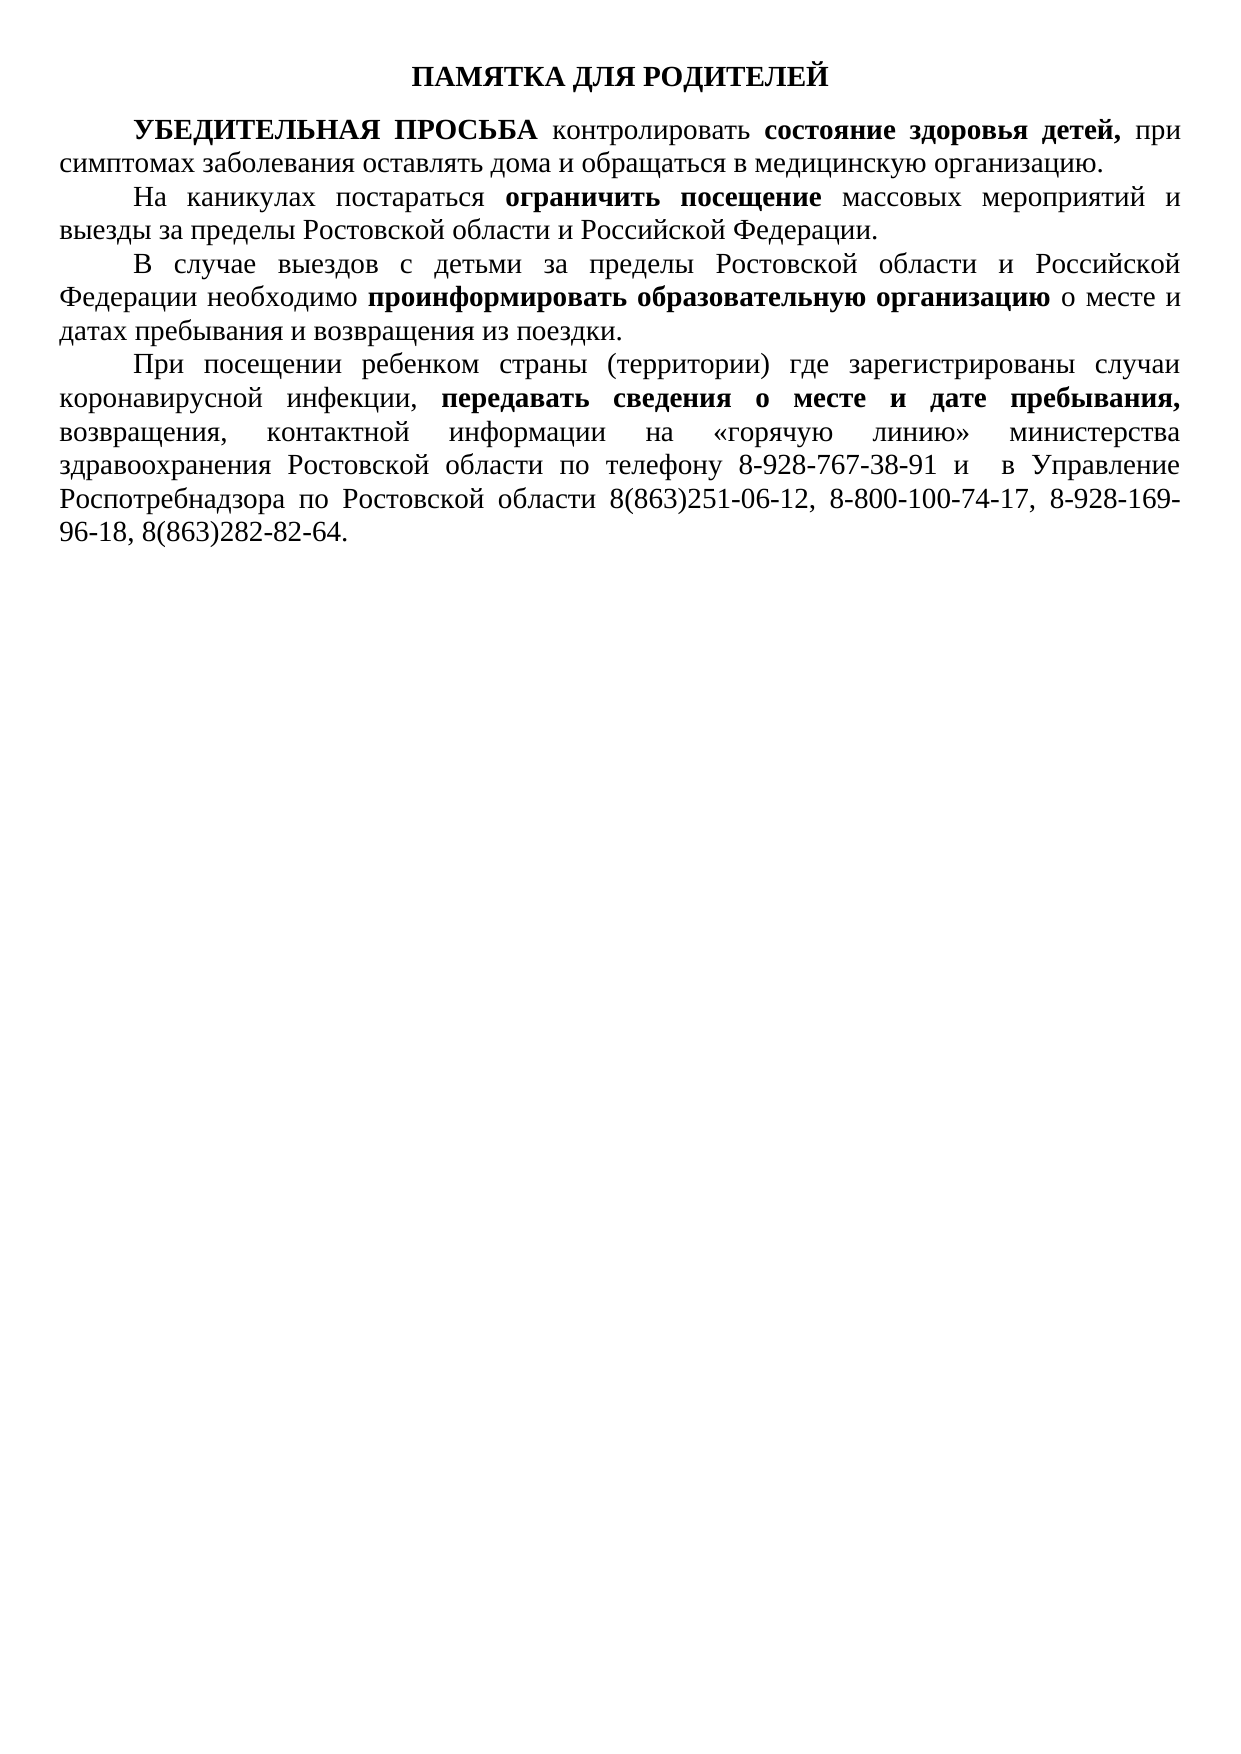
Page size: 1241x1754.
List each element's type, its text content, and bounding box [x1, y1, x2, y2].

text УБЕДИТЕЛЬНАЯ ПРОСЬБА контролировать состояние здоровья детей, при симптомах заболевания оставлять дома и обращаться в медицинскую организацию. [59, 112, 1181, 179]
text На каникулах постараться ограничить посещение массовых мероприятий и выезды за пределы Ростовской области и Российской Федерации. [59, 179, 1181, 246]
text При посещении ребенком страны (территории) где зарегистрированы случаи коронавирусной инфекции, передавать сведения о месте и дате пребывания, возвращения, контактной информации на «горячую линию» министерства здравоохранения Ростовской области по телефону 8-928-767-38-91 и в Управление Роспотребнадзора по Ростовской области 8(863)251-06-12, 8-800-100-74-17, 8-928-169-96-18, 8(863)282-82-64. [59, 347, 1181, 548]
text ПАМЯТКА ДЛЯ РОДИТЕЛЕЙ [59, 59, 1181, 93]
text В случае выездов с детьми за пределы Ростовской области и Российской Федерации необходимо проинформировать образовательную организацию о месте и датах пребывания и возвращения из поездки. [59, 246, 1181, 347]
